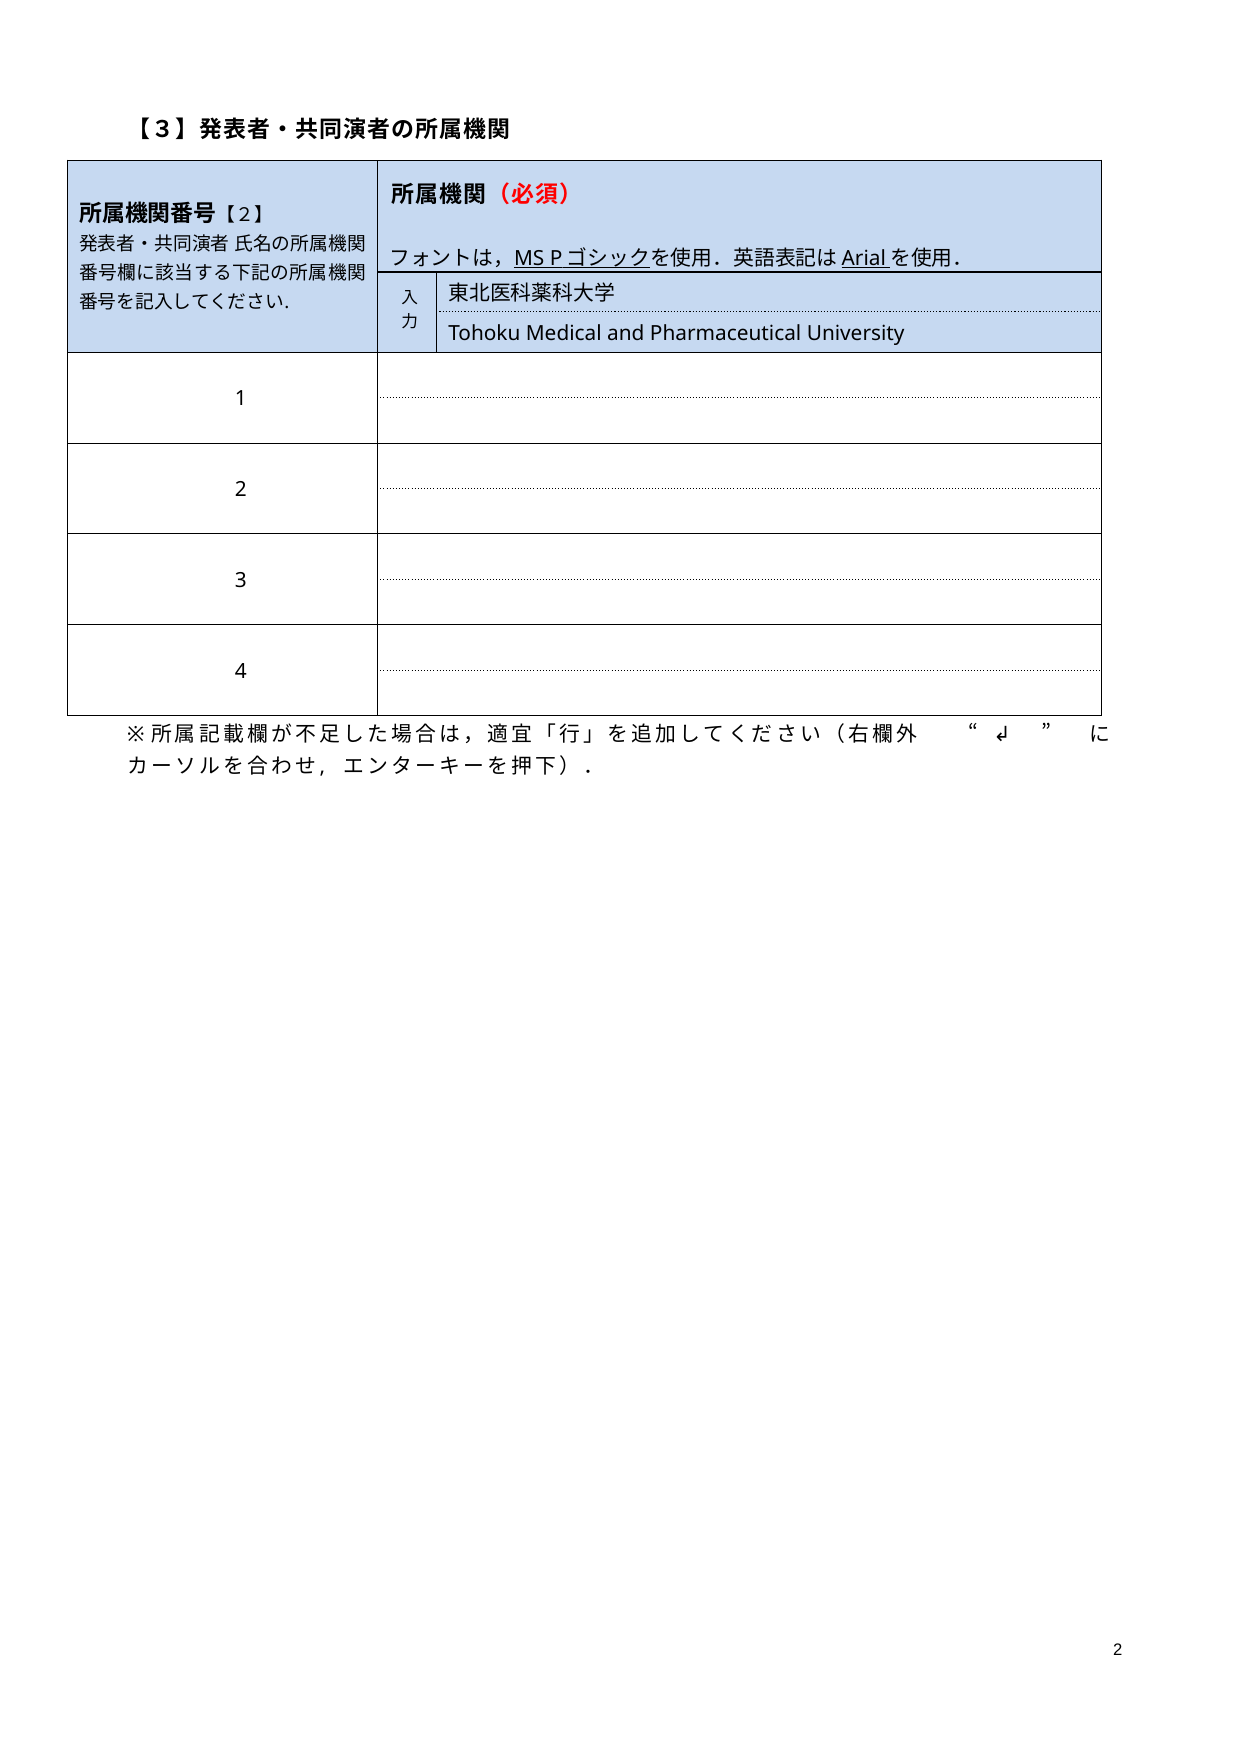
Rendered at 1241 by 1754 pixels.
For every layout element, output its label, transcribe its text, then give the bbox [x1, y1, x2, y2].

table_cell Tohoku Medical and Pharmaceutical University [437, 311, 1101, 352]
table_cell 1 [68, 353, 377, 442]
table_cell 入力例 [378, 273, 436, 352]
text 【３】発表者・共同演者の所属機関 [68, 96, 1113, 159]
table_cell 4 [68, 625, 377, 715]
table_cell [378, 579, 1101, 624]
table_cell 2 [68, 444, 377, 533]
table_cell [378, 397, 1101, 442]
table_header 所属機関番号【２】 発表者・共同演者 氏名の所属機関番号欄に該当する下記の所属機関番号を記入してください. [68, 161, 377, 352]
table_cell 3 [68, 534, 377, 624]
table_cell [378, 444, 1101, 488]
table_header 所属機関（必須） フォントは，MS Pゴシックを使用．英語表記はArialを使用． [378, 161, 1101, 271]
text ※所属記載欄が不足した場合は，適宜「行」を追加してください（右欄外 “↲ ” にカーソルを合わせ,エンターキーを押下）． [68, 716, 1113, 780]
table_cell [378, 534, 1101, 579]
table_cell 東北医科薬科大学 [437, 273, 1101, 311]
table_cell [378, 670, 1101, 715]
table_cell [378, 625, 1101, 669]
table_cell [378, 488, 1101, 533]
table_cell [378, 353, 1101, 397]
